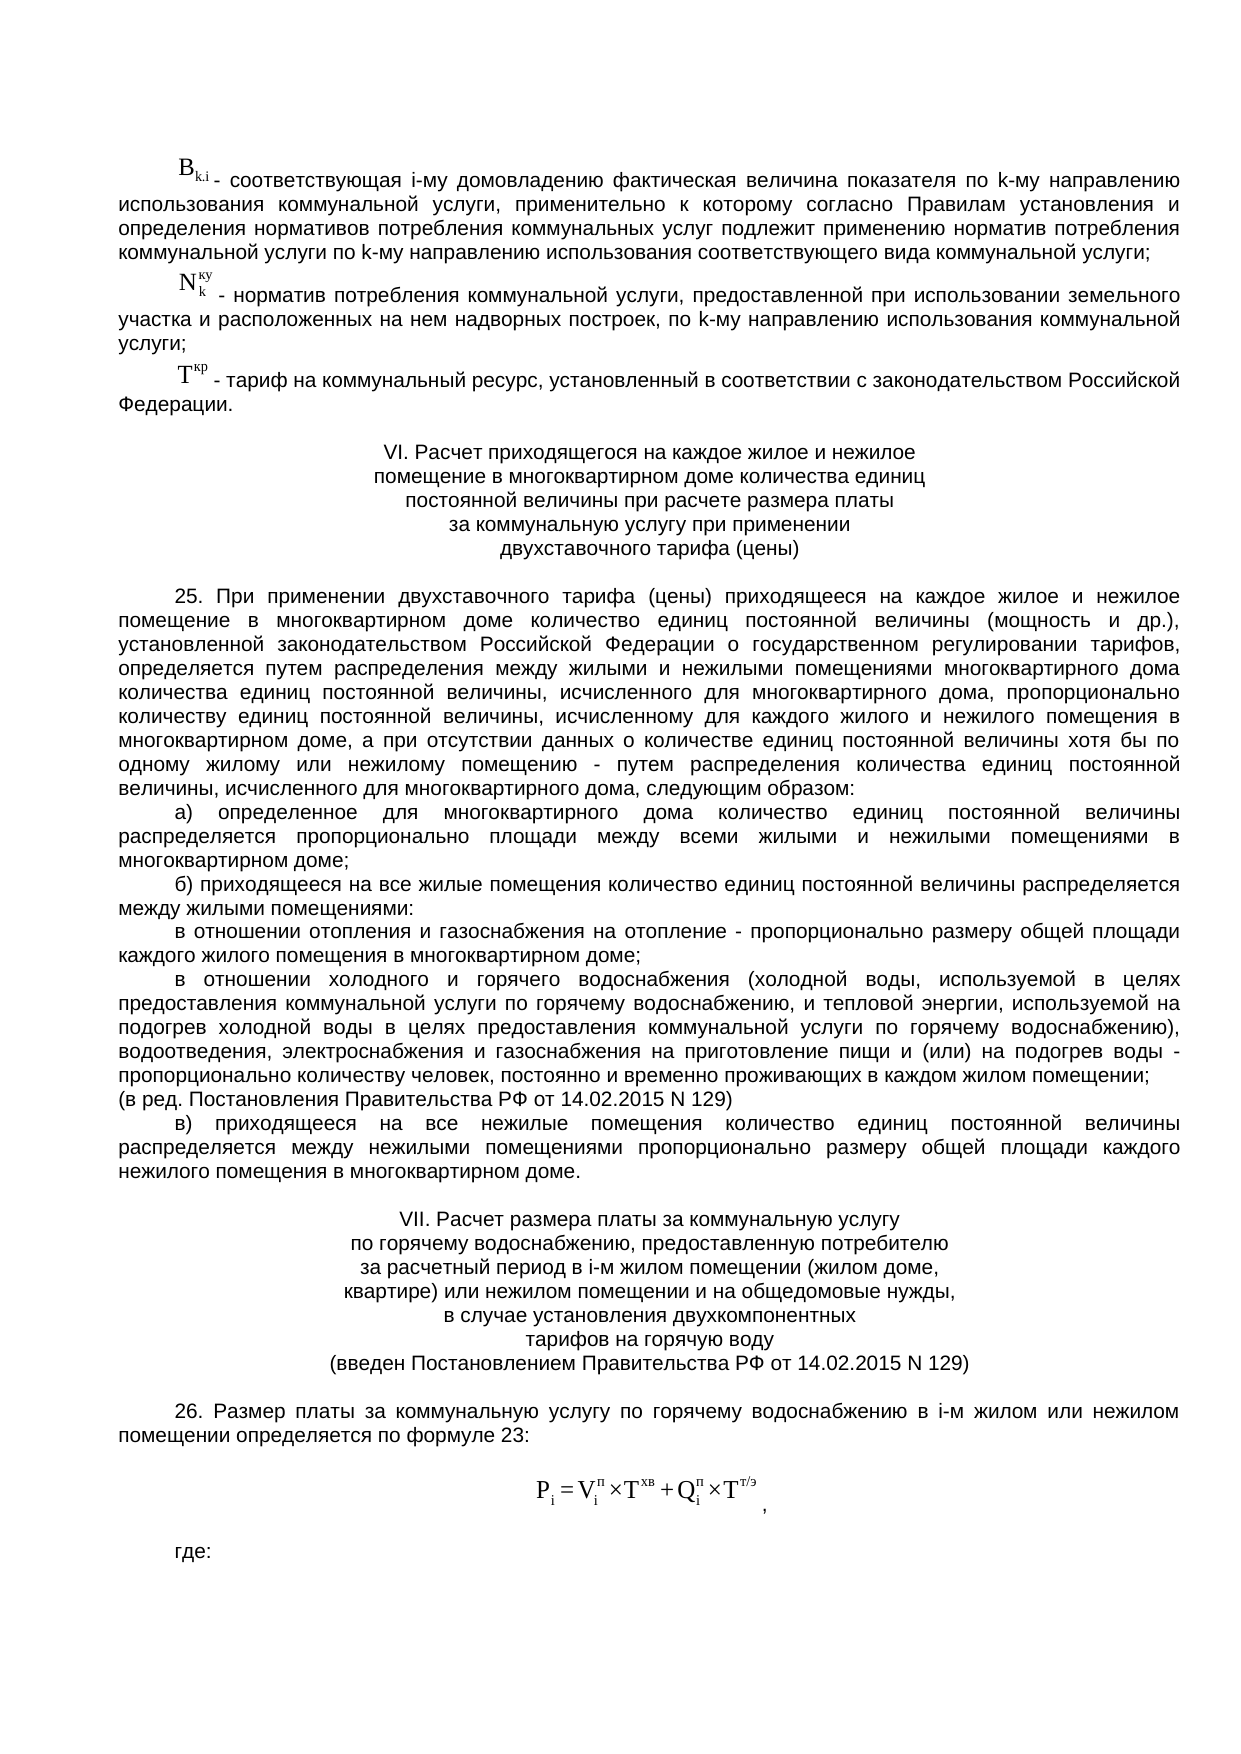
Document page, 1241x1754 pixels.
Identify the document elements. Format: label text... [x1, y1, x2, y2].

text постоянной величины при расчете размера платы [118, 488, 1181, 512]
text - соответствующая i-му домовладению фактическая величина показателя по k-му направлению использования коммунальной услуги, применительно к которому согласно Правилам установления и определения нормативов потребления коммунальных услуг подлежит применению норматив потребления коммунальной услуги по k-му направлению использования соответствующего вида коммунальной услуги; [118, 150, 1181, 264]
text в отношении холодного и горячего водоснабжения (холодной воды, используемой в целях предоставления коммунальной услуги по горячему водоснабжению, и тепловой энергии, используемой на подогрев холодной воды в целях предоставления коммунальной услуги по горячему водоснабжению), водоотведения, электроснабжения и газоснабжения на приготовление пищи и (или) на подогрев воды - пропорционально количеству человек, постоянно и временно проживающих в каждом жилом помещении; [118, 967, 1181, 1087]
text двухставочного тарифа (цены) [118, 536, 1181, 560]
text помещение в многоквартирном доме количества единиц [118, 464, 1181, 488]
text за расчетный период в i-м жилом помещении (жилом доме, [118, 1255, 1181, 1279]
text (введен Постановлением Правительства РФ от 14.02.2015 N 129) [118, 1351, 1181, 1374]
text по горячему водоснабжению, предоставленную потребителю [118, 1231, 1181, 1255]
text в) приходящееся на все нежилые помещения количество единиц постоянной величины распределяется между нежилыми помещениями пропорционально размеру общей площади каждого нежилого помещения в многоквартирном доме. [118, 1111, 1181, 1183]
text а) определенное для многоквартирного дома количество единиц постоянной величины распределяется пропорционально площади между всеми жилыми и нежилыми помещениями в многоквартирном доме; [118, 799, 1181, 871]
text квартире) или нежилом помещении и на общедомовые нужды, [118, 1279, 1181, 1303]
text , [118, 1470, 1181, 1515]
text тарифов на горячую воду [118, 1327, 1181, 1351]
text - тариф на коммунальный ресурс, установленный в соответствии с законодательством Российской Федерации. [118, 355, 1181, 416]
text где: [118, 1539, 1181, 1563]
text в отношении отопления и газоснабжения на отопление - пропорционально размеру общей площади каждого жилого помещения в многоквартирном доме; [118, 919, 1181, 967]
text VI. Расчет приходящегося на каждое жилое и нежилое [118, 440, 1181, 464]
text 25. При применении двухставочного тарифа (цены) приходящееся на каждое жилое и нежилое помещение в многоквартирном доме количество единиц постоянной величины (мощность и др.), установленной законодательством Российской Федерации о государственном регулировании тарифов, определяется путем распределения между жилыми и нежилыми помещениями многоквартирного дома количества единиц постоянной величины, исчисленного для многоквартирного дома, пропорционально количеству единиц постоянной величины, исчисленному для каждого жилого и нежилого помещения в многоквартирном доме, а при отсутствии данных о количестве единиц постоянной величины хотя бы по одному жилому или нежилому помещению - путем распределения количества единиц постоянной величины, исчисленного для многоквартирного дома, следующим образом: [118, 584, 1181, 799]
text за коммунальную услугу при применении [118, 512, 1181, 536]
text VII. Расчет размера платы за коммунальную услугу [118, 1207, 1181, 1231]
text б) приходящееся на все жилые помещения количество единиц постоянной величины распределяется между жилыми помещениями: [118, 871, 1181, 919]
text в случае установления двухкомпонентных [118, 1303, 1181, 1327]
text - норматив потребления коммунальной услуги, предоставленной при использовании земельного участка и расположенных на нем надворных построек, по k-му направлению использования коммунальной услуги; [118, 264, 1181, 355]
text (в ред. Постановления Правительства РФ от 14.02.2015 N 129) [118, 1087, 1181, 1111]
text 26. Размер платы за коммунальную услугу по горячему водоснабжению в i-м жилом или нежилом помещении определяется по формуле 23: [118, 1398, 1181, 1446]
